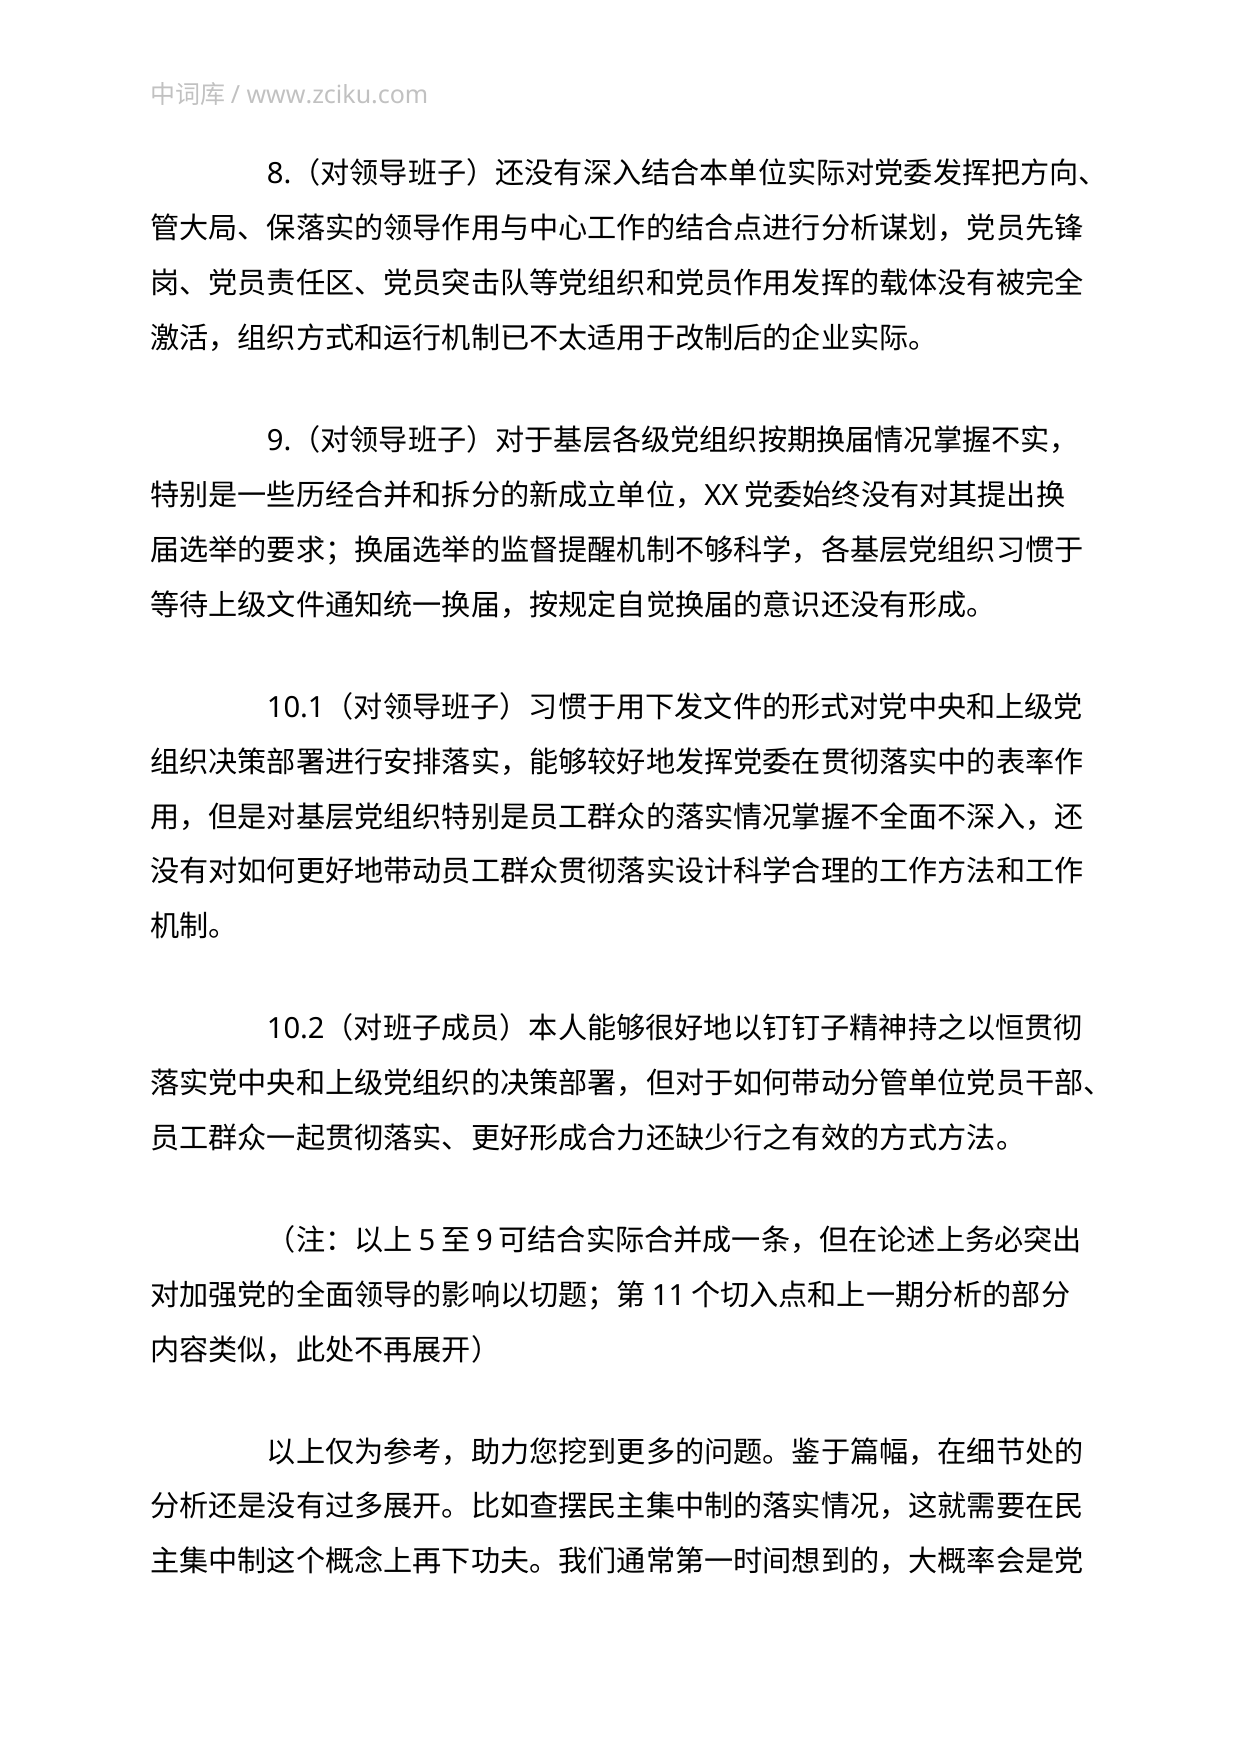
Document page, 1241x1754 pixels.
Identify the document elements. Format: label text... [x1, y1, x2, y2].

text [150, 1428, 1090, 1580]
text （注：以上5至9可结合实际合并成一条，但在论述上务必突出对加强党的全面领导的影响以切题；第11个切入点和上一期分析的部分内容类似，此处不再展开） [150, 1216, 1090, 1369]
text 8.（对领导班子）还没有深入结合本单位实际对党委发挥把方向、管大局、保落实的领导作用与中心工作的结合点进行分析谋划，党员先锋岗、党员责任区、党员突击队等党组织和党员作用发挥的载体没有被完全激活，组织方式和运行机制已不太适用于改制后的企业实际。 [150, 150, 1090, 357]
text 10.2（对班子成员）本人能够很好地以钉钉子精神持之以恒贯彻落实党中央和上级党组织的决策部署，但对于如何带动分管单位党员干部、员工群众一起贯彻落实、更好形成合力还缺少行之有效的方式方法。 [150, 1005, 1090, 1157]
text 9.（对领导班子）对于基层各级党组织按期换届情况掌握不实，特别是一些历经合并和拆分的新成立单位，XX党委始终没有对其提出换届选举的要求；换届选举的监督提醒机制不够科学，各基层党组织习惯于等待上级文件通知统一换届，按规定自觉换届的意识还没有形成。 [150, 417, 1090, 624]
text 10.1（对领导班子）习惯于用下发文件的形式对党中央和上级党组织决策部署进行安排落实，能够较好地发挥党委在贯彻落实中的表率作用，但是对基层党组织特别是员工群众的落实情况掌握不全面不深入，还没有对如何更好地带动员工群众贯彻落实设计科学合理的工作方法和工作机制。 [150, 683, 1090, 945]
